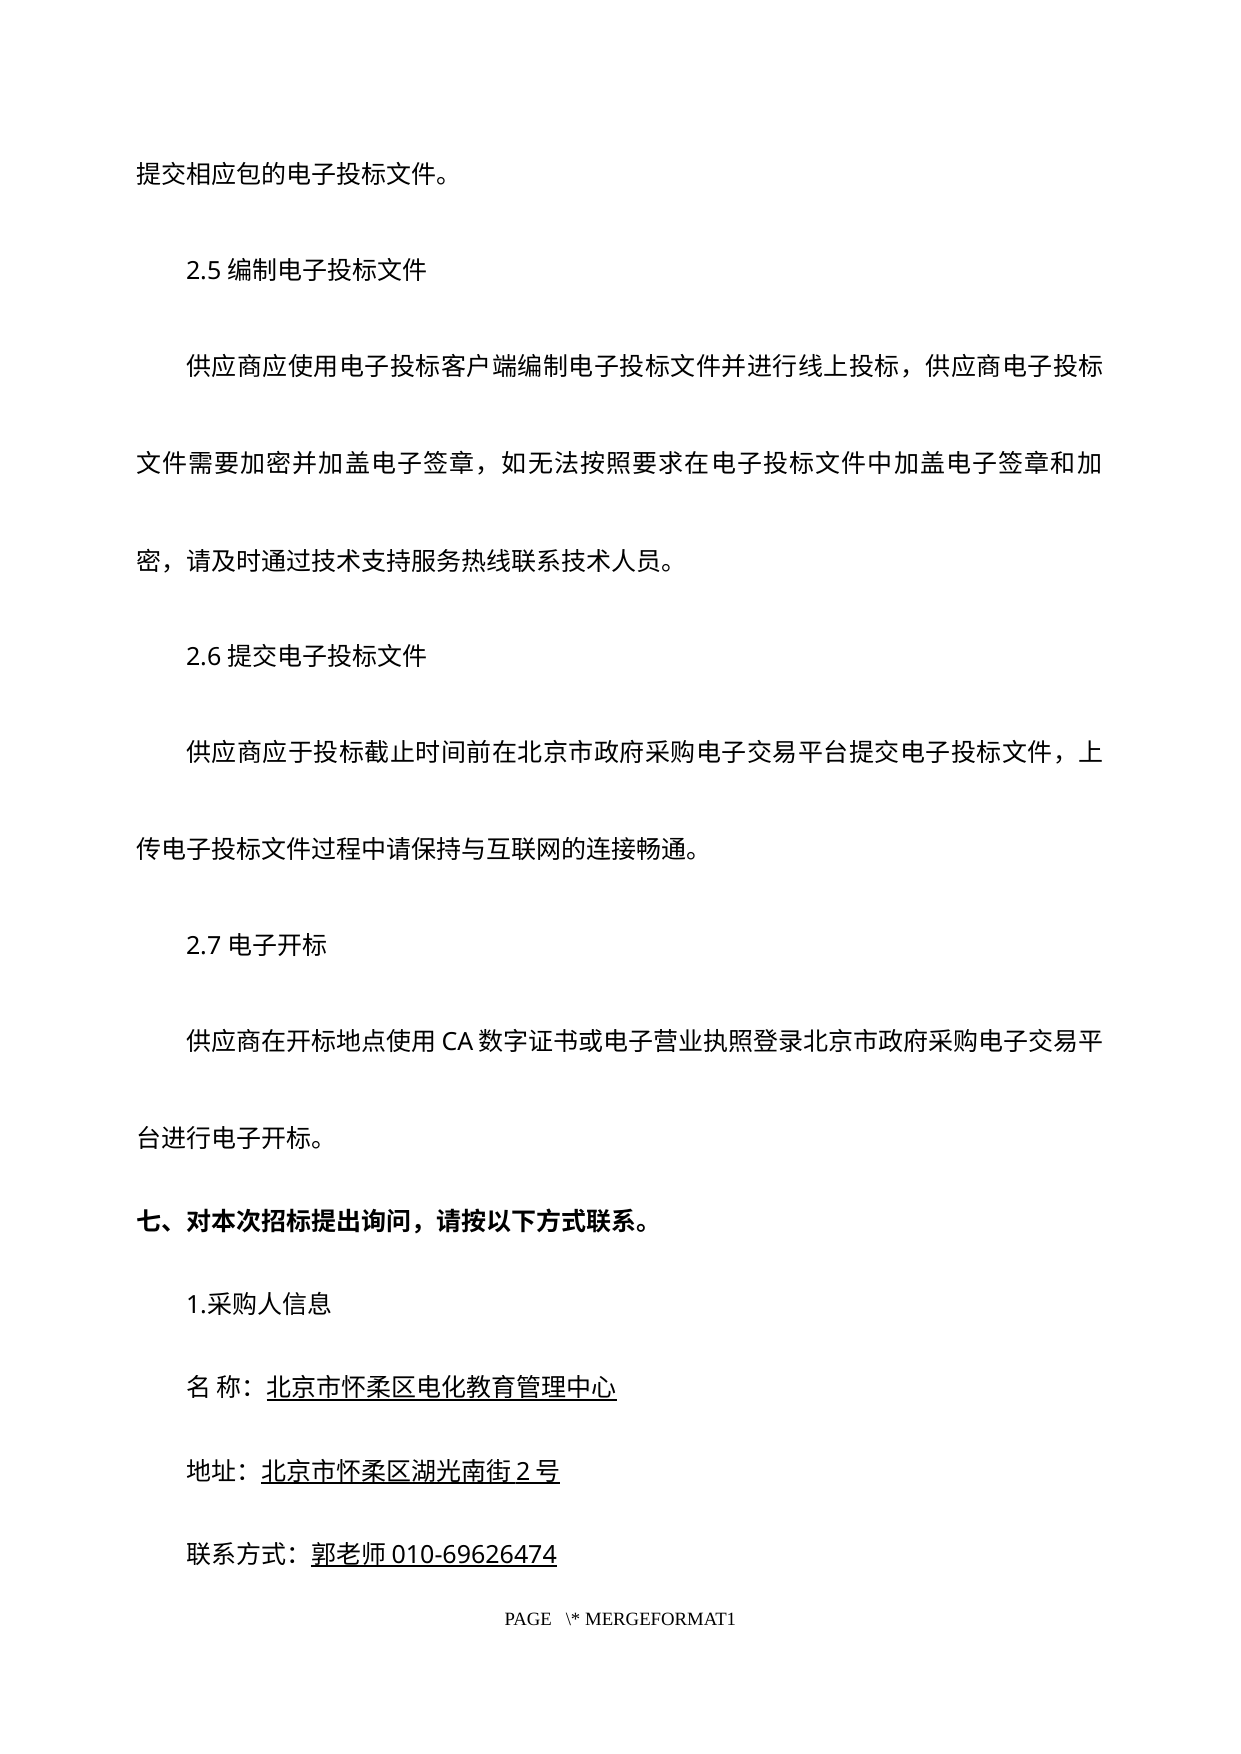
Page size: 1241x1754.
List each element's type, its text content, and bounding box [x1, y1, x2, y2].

text 供应商在开标地点使用CA数字证书或电子营业执照登录北京市政府采购电子交易平台进行电子开标。 [136, 1007, 1104, 1169]
text 1.采购人信息 [136, 1270, 1104, 1335]
text 地址：北京市怀柔区湖光南街2号 [136, 1437, 1104, 1502]
text 七、对本次招标提出询问，请按以下方式联系。 [136, 1187, 1104, 1252]
text 供应商应使用电子投标客户端编制电子投标文件并进行线上投标，供应商电子投标文件需要加密并加盖电子签章，如无法按照要求在电子投标文件中加盖电子签章和加密，请及时通过技术支持服务热线联系技术人员。 [136, 332, 1104, 592]
text 2.7 电子开标 [136, 911, 1104, 976]
text 供应商应于投标截止时间前在北京市政府采购电子交易平台提交电子投标文件，上传电子投标文件过程中请保持与互联网的连接畅通。 [136, 718, 1104, 880]
text 联系方式：郭老师 010-69626474 [136, 1520, 1104, 1585]
text 名 称：北京市怀柔区电化教育管理中心 [136, 1353, 1104, 1418]
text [136, 140, 1104, 205]
text 2.5 编制电子投标文件 [136, 236, 1104, 301]
text 2.6 提交电子投标文件 [136, 622, 1104, 687]
